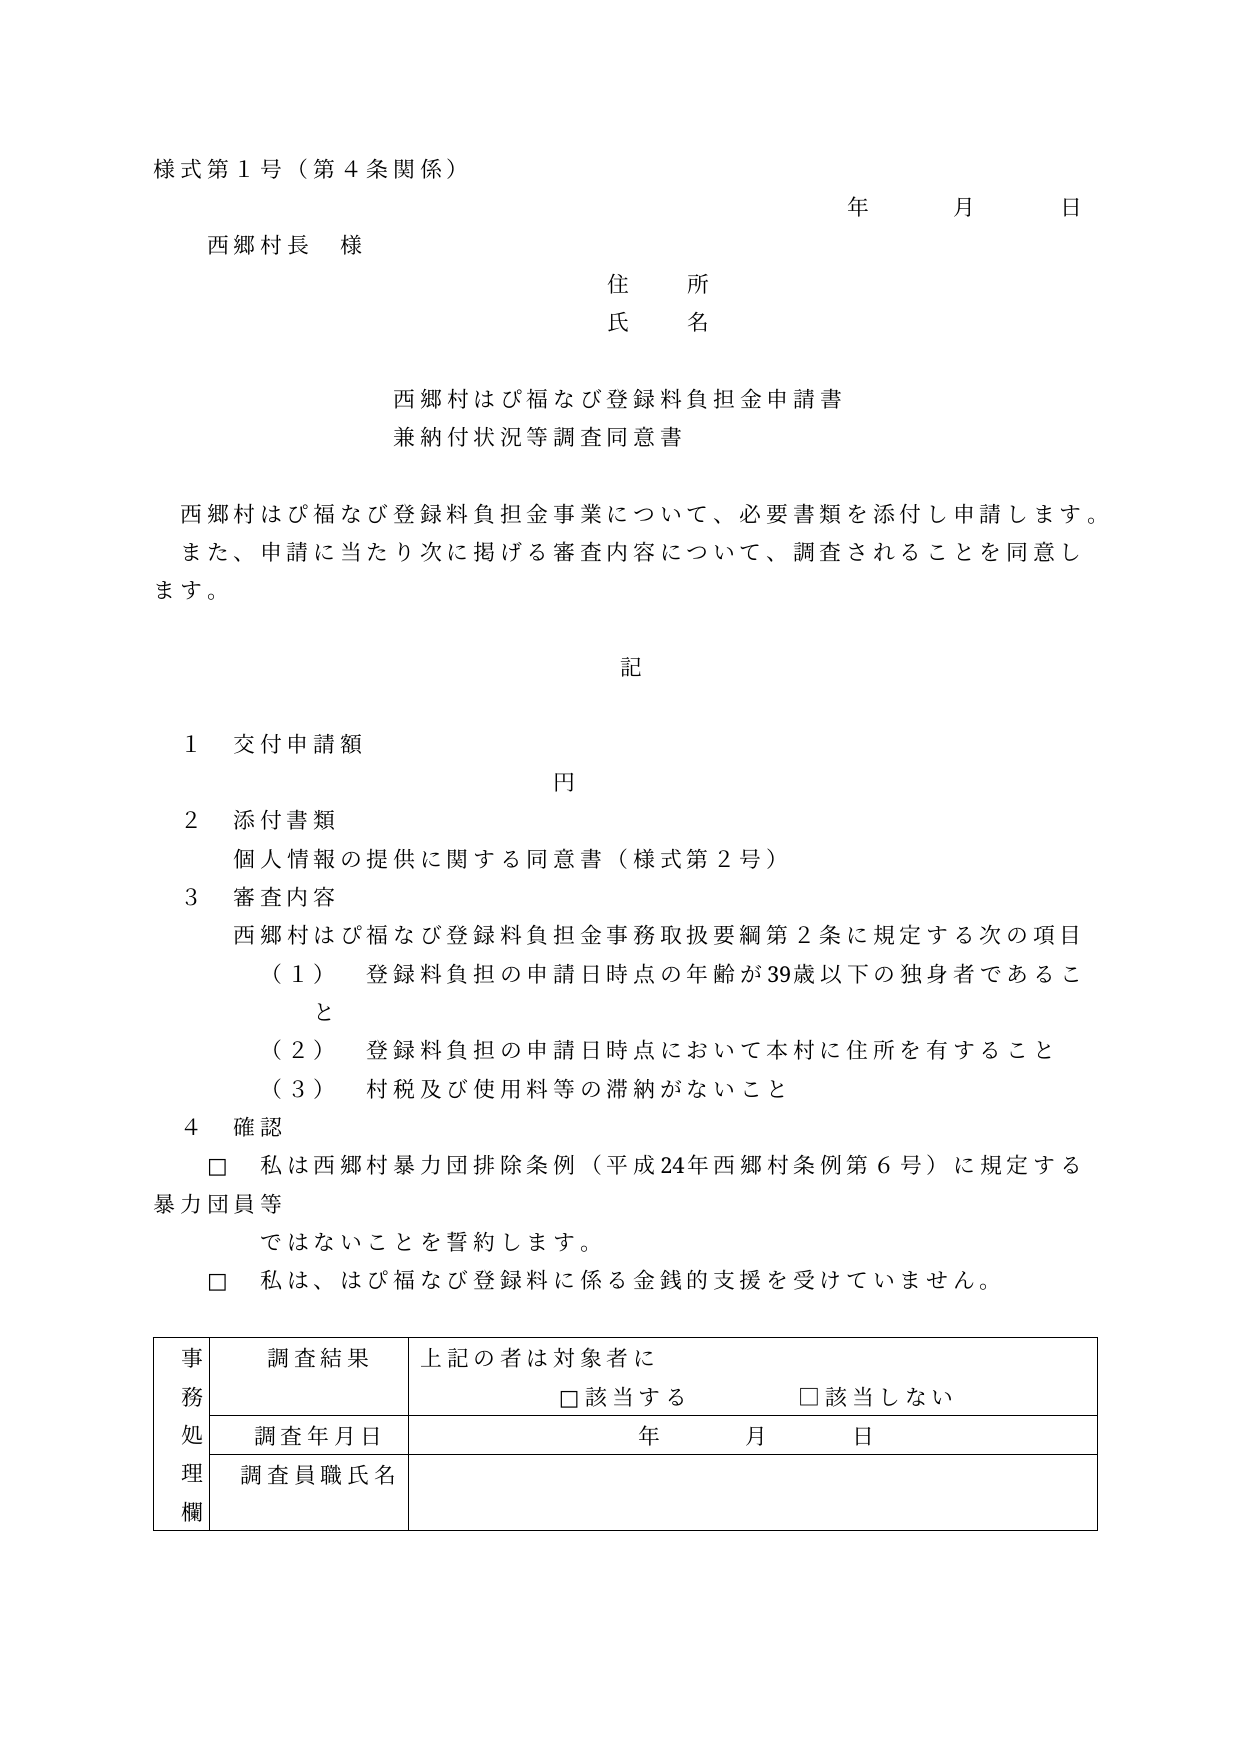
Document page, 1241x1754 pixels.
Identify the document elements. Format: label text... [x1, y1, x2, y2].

text 西郷村はぴ福なび登録料負担金申請書 [153, 379, 1087, 417]
table_cell [409, 1455, 1097, 1530]
text ３ 審査内容 [153, 877, 1087, 915]
text ２ 添付書類 [153, 800, 1087, 839]
text 円 [153, 762, 1087, 800]
text □ 私は、はぴ福なび登録料に係る金銭的支援を受けていません。 [153, 1260, 1087, 1299]
text 西郷村はぴ福なび登録料負担金事務取扱要綱第２条に規定する次の項目 [153, 915, 1087, 954]
text 西郷村はぴ福なび登録料負担金事業について、必要書類を添付し申請します。 [153, 494, 1087, 532]
text 西郷村長 様 [153, 225, 1087, 264]
table_header 調査結果 [210, 1338, 408, 1415]
text （１） 登録料負担の申請日時点の年齢が39歳以下の独身者であること [241, 954, 1087, 1030]
table_cell 調査員職氏名 [210, 1455, 408, 1530]
table_header 上記の者は対象者に □該当する □該当しない [409, 1338, 1097, 1415]
text 個人情報の提供に関する同意書（様式第２号） [153, 839, 1087, 877]
text ４ 確認 [153, 1107, 1087, 1145]
table_cell 年 月 日 [409, 1416, 1097, 1454]
text □ 私は西郷村暴力団排除条例（平成24年西郷村条例第６号）に規定する暴力団員等 [153, 1145, 1087, 1222]
text 兼納付状況等調査同意書 [153, 417, 1087, 455]
text 記 [153, 647, 1087, 685]
text また、申請に当たり次に掲げる審査内容について、調査されることを同意します。 [153, 532, 1087, 609]
text 様式第１号（第４条関係） [153, 149, 1087, 187]
text （２） 登録料負担の申請日時点において本村に住所を有すること [241, 1030, 1087, 1069]
text 住 所 [153, 264, 1087, 302]
text 氏 名 [153, 302, 1087, 340]
text ではないことを誓約します。 [153, 1222, 1087, 1260]
text 年 月 日 [153, 187, 1087, 225]
table_header 事務処理欄 [154, 1338, 209, 1530]
table_cell 調査年月日 [210, 1416, 408, 1454]
text １ 交付申請額 [153, 724, 1087, 762]
text （３） 村税及び使用料等の滞納がないこと [241, 1069, 1087, 1107]
